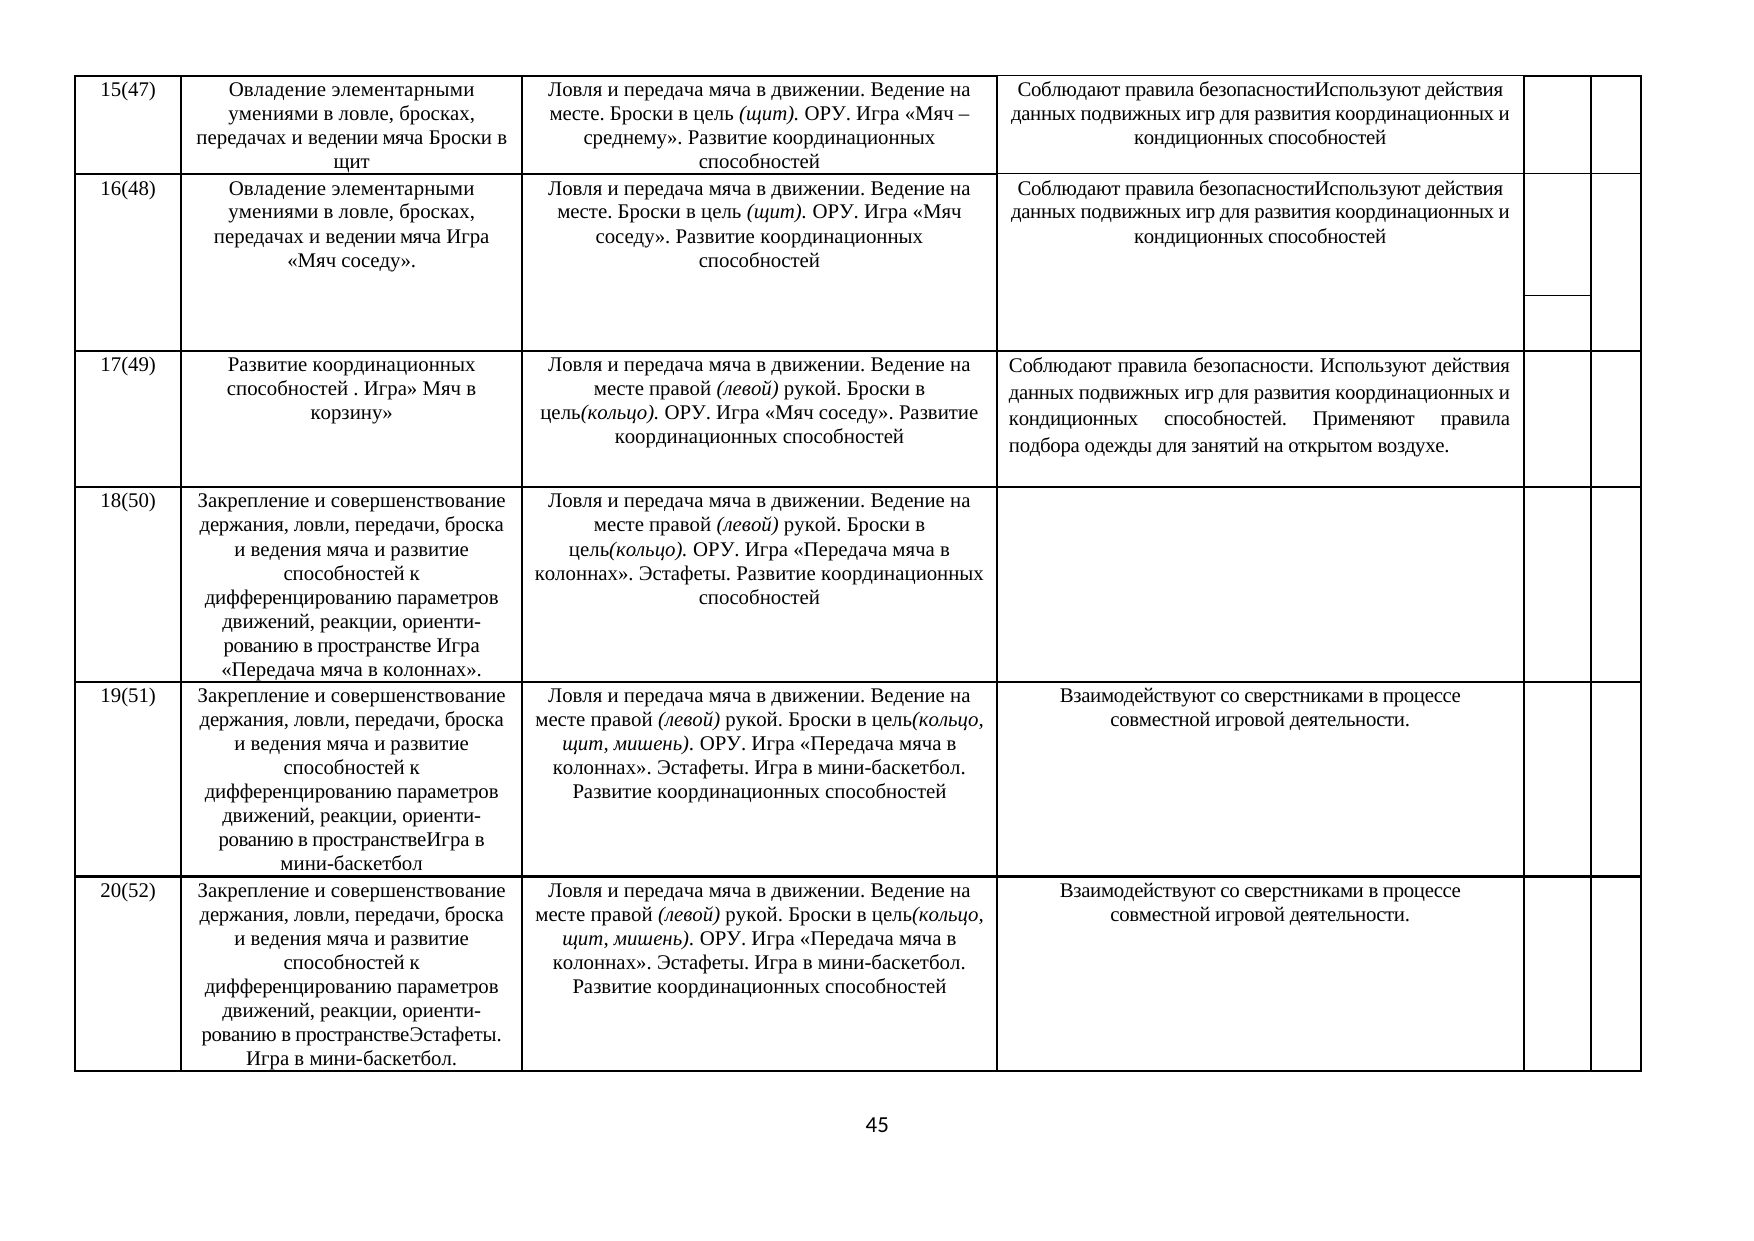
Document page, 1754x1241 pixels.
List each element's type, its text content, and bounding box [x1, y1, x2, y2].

table_cell [1592, 77, 1640, 173]
table_cell [1525, 296, 1590, 349]
table_cell Ловля и передача мяча в движении. Ведение на месте правой (левой) рукой. Броски в цель(кольцо). ОРУ. Игра «Мяч соседу». Развитие координационных способностей [523, 352, 996, 486]
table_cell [998, 76, 1523, 173]
table_cell [1525, 77, 1590, 173]
table_cell Закрепление и совершенствование держания, ловли, передачи, броска и ведения мяча и развитие способностей к дифференцированию параметров движений, реакции, ориентированию в пространстве Игра «Передача мяча в колоннах». [182, 488, 521, 681]
table_cell Взаимодействуют со сверстниками в процессе совместной игровой деятельности. [998, 683, 1523, 875]
table_cell Овладение элементарными умениями в ловле, бросках, передачах и ведении мяча Броски в щит [182, 77, 521, 173]
table_cell Ловля и передача мяча в движении. Ведение на месте. Броски в цель (щит). ОРУ. Игра «Мяч – среднему». Развитие координационных способностей [523, 77, 996, 173]
table_cell [1525, 488, 1590, 681]
table_cell 15(47) [76, 77, 180, 173]
table_cell [1525, 878, 1590, 1070]
table_cell 16(48) [76, 175, 180, 349]
table_cell [1525, 174, 1590, 295]
table_cell Соблюдают правила безопасности. Используют действия данных подвижных игр для развития координационных и кондиционных способностей. Применяют правила подбора одежды для занятий на открытом воздухе. [998, 352, 1523, 486]
table_cell 20(52) [76, 878, 180, 1070]
table_cell Овладение элементарными умениями в ловле, бросках, передачах и ведении мяча Игра «Мяч соседу». [182, 175, 521, 349]
table_cell 18(50) [76, 488, 180, 681]
table_cell 17(49) [76, 352, 180, 486]
table_cell Развитие координационных способностей . Игра» Мяч в корзину» [182, 352, 521, 486]
table_cell [1592, 878, 1640, 1070]
table_cell Взаимодействуют со сверстниками в процессе совместной игровой деятельности. [998, 878, 1523, 1070]
table_cell [1592, 683, 1640, 875]
table_cell [1592, 488, 1640, 681]
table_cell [523, 878, 996, 1070]
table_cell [182, 878, 521, 1070]
table_cell [998, 488, 1523, 681]
table_cell Ловля и передача мяча в движении. Ведение на месте. Броски в цель (щит). ОРУ. Игра «Мяч соседу». Развитие координационных способностей [523, 175, 996, 349]
table_cell [1525, 683, 1590, 875]
table_cell [1525, 352, 1590, 486]
table_cell Соблюдают правила безопасностиИспользуют действия данных подвижных игр для развития координационных и кондиционных способностей [998, 174, 1523, 349]
table_cell Закрепление и совершенствование держания, ловли, передачи, броска и ведения мяча и развитие способностей к дифференцированию параметров движений, реакции, ориентированию в пространствеИгра в мини-баскетбол [182, 683, 521, 875]
table_cell Ловля и передача мяча в движении. Ведение на месте правой (левой) рукой. Броски в цель(кольцо). ОРУ. Игра «Передача мяча в колоннах». Эстафеты. Развитие координационных способностей [523, 488, 996, 681]
table_cell 19(51) [76, 683, 180, 875]
table_cell [1592, 352, 1640, 486]
table_cell [1592, 174, 1640, 349]
